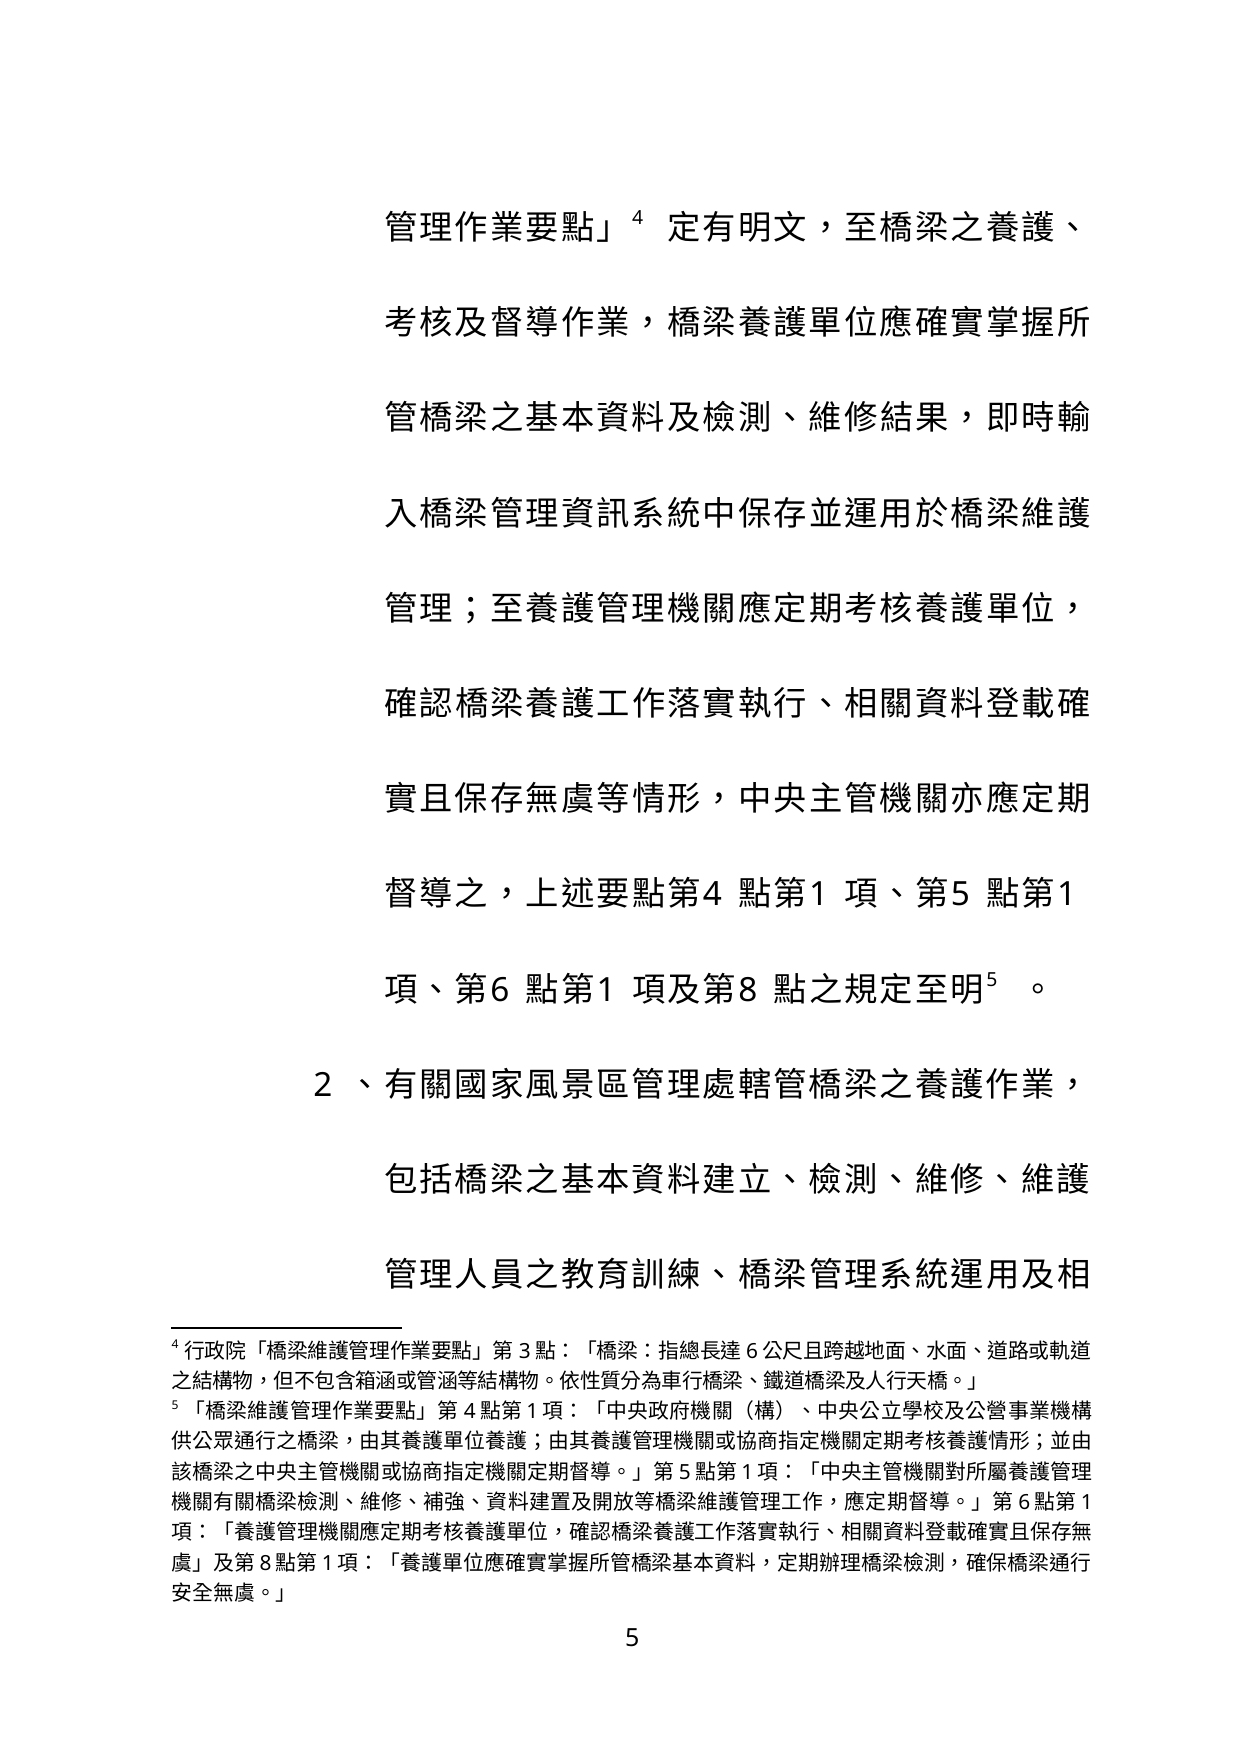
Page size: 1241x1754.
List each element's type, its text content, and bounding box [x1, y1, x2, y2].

subtitle 有關國家風景區管理處轄管橋梁之養護作業，包括橋梁之基本資料建立、檢測、維修、維護管理人員之教育訓練、橋梁管理系統運用及相關資料之更新等。觀光署對於所轄執行橋梁養護作業之管理處，應每年至少辦理1次督導及考核。「風景特定區橋梁維護管理作業要點」第4點、第6點及第8點有明文規定。 [296, 1034, 1092, 1320]
